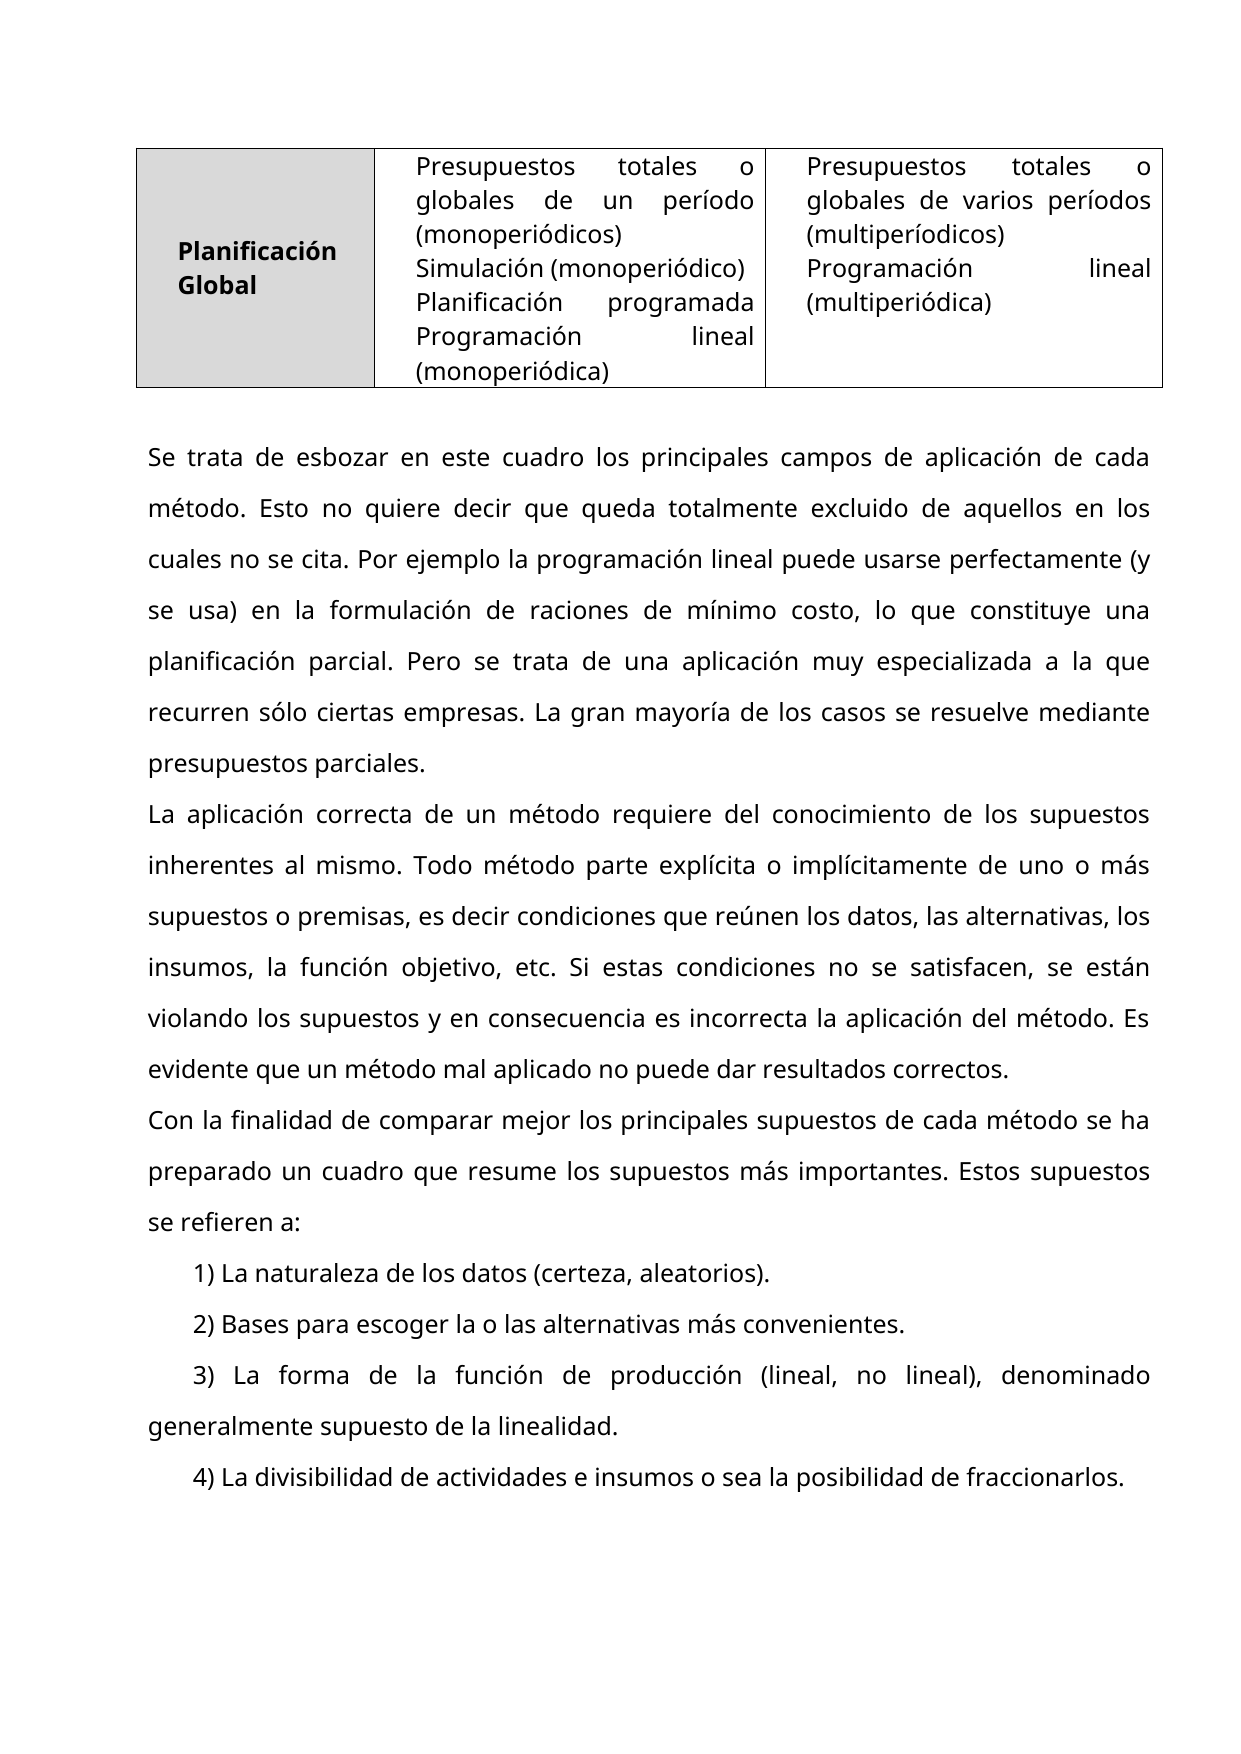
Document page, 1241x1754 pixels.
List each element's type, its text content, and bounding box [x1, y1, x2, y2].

text Se trata de esbozar en este cuadro los principales campos de aplicación de cada método. Esto no quiere decir que queda totalmente excluido de aquellos en los cuales no se cita. Por ejemplo la programación lineal puede usarse perfectamente (y se usa) en la formulación de raciones de mínimo costo, lo que constituye una planificación parcial. Pero se trata de una aplicación muy especializada a la que recurren sólo ciertas empresas. La gran mayoría de los casos se resuelve mediante presupuestos parciales. [148, 439, 1152, 779]
text 3) La forma de la función de producción (lineal, no lineal), denominado generalmente supuesto de la linealidad. [148, 1358, 1152, 1443]
table_cell Presupuestos totales o globales de un período (monoperiódicos) Simulación (monoperiódico) Planificación programada Programación lineal (monoperiódica) [375, 149, 765, 387]
table_cell Planificación Global [137, 149, 374, 387]
table_cell Presupuestos totales o globales de varios períodos (multiperíodicos) Programación lineal (multiperiódica) [766, 149, 1162, 387]
text 2) Bases para escoger la o las alternativas más convenientes. [148, 1307, 1152, 1341]
text 1) La naturaleza de los datos (certeza, aleatorios). [148, 1256, 1152, 1290]
text La aplicación correcta de un método requiere del conocimiento de los supuestos inherentes al mismo. Todo método parte explícita o implícitamente de uno o más supuestos o premisas, es decir condiciones que reúnen los datos, las alternativas, los insumos, la función objetivo, etc. Si estas condiciones no se satisfacen, se están violando los supuestos y en consecuencia es incorrecta la aplicación del método. Es evidente que un método mal aplicado no puede dar resultados correctos. [148, 797, 1152, 1086]
text Con la finalidad de comparar mejor los principales supuestos de cada método se ha preparado un cuadro que resume los supuestos más importantes. Estos supuestos se refieren a: [148, 1103, 1152, 1239]
text 4) La divisibilidad de actividades e insumos o sea la posibilidad de fraccionarlos. [148, 1460, 1152, 1494]
